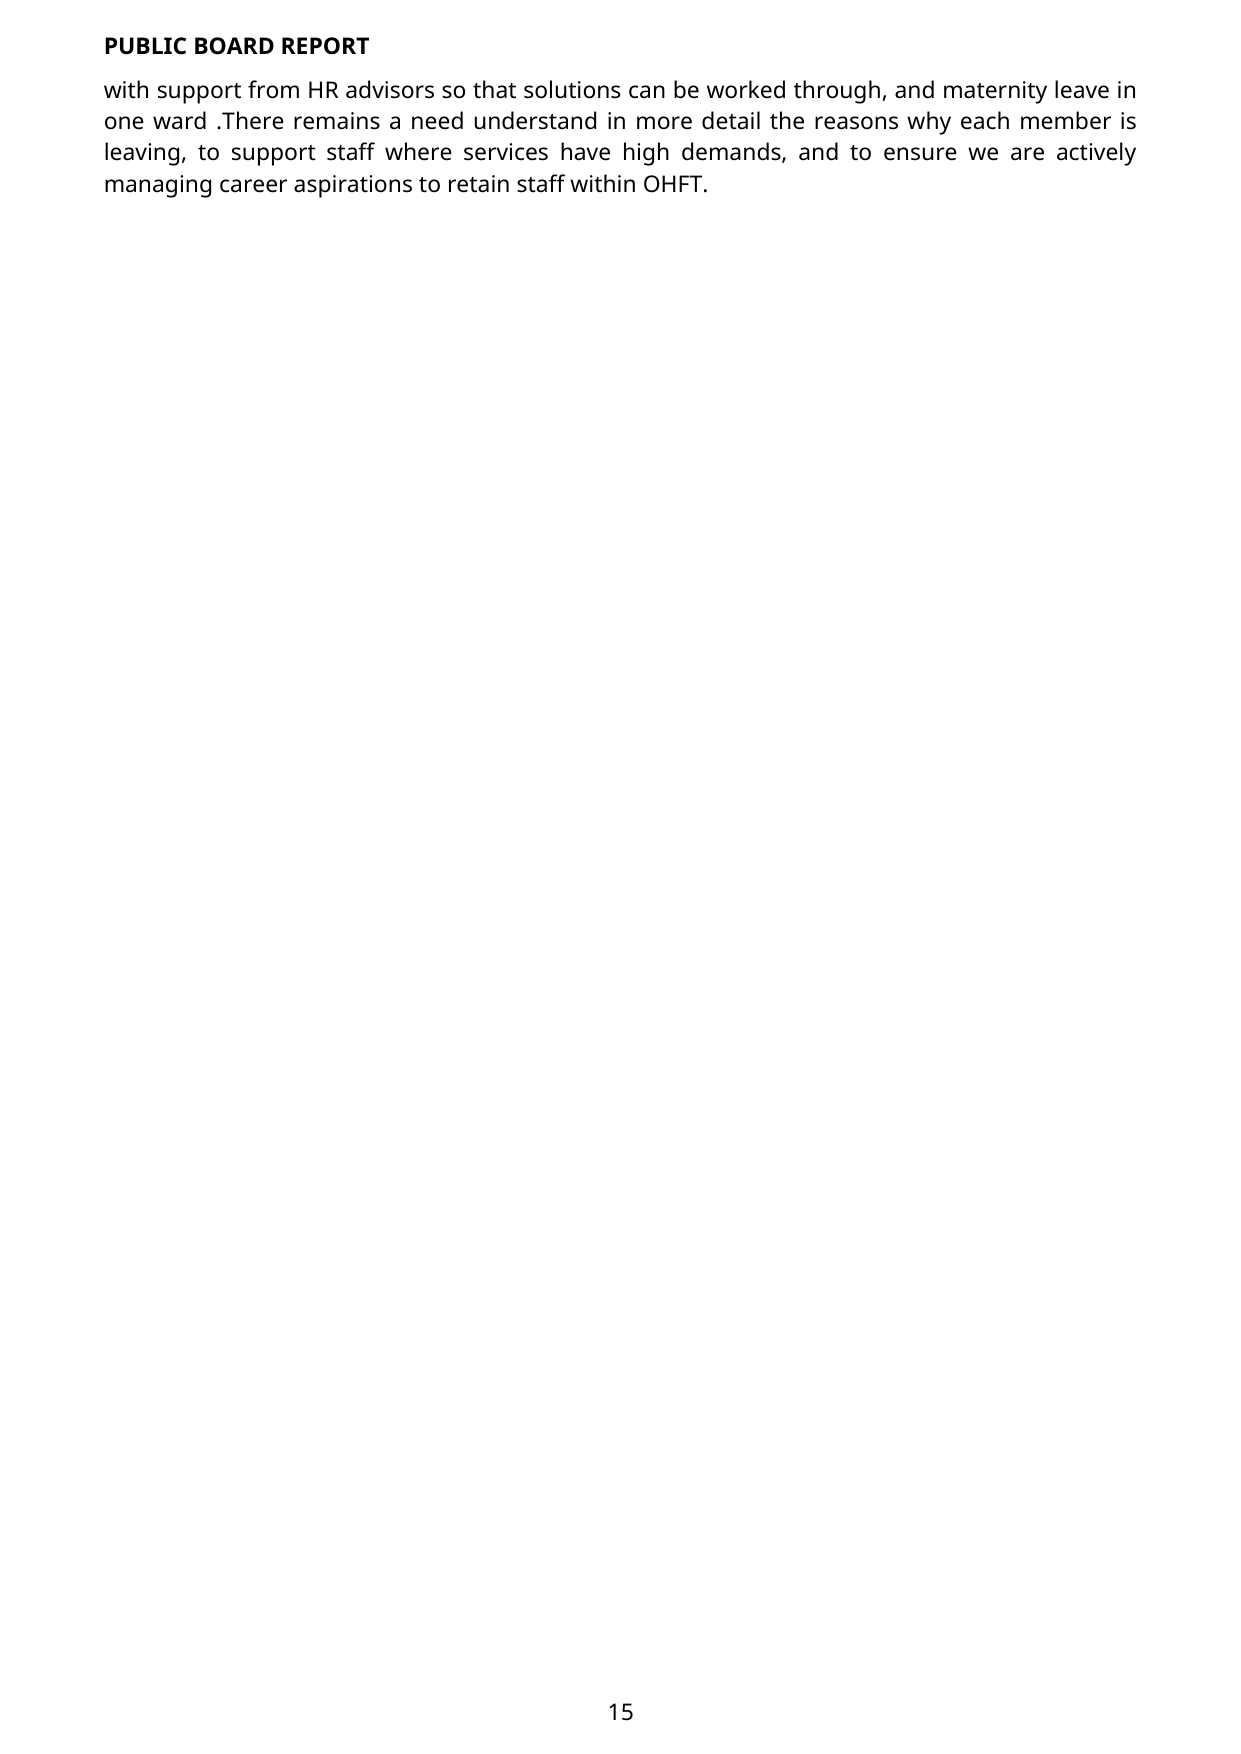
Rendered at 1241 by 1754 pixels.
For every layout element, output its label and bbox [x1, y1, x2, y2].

text [103, 74, 1138, 199]
